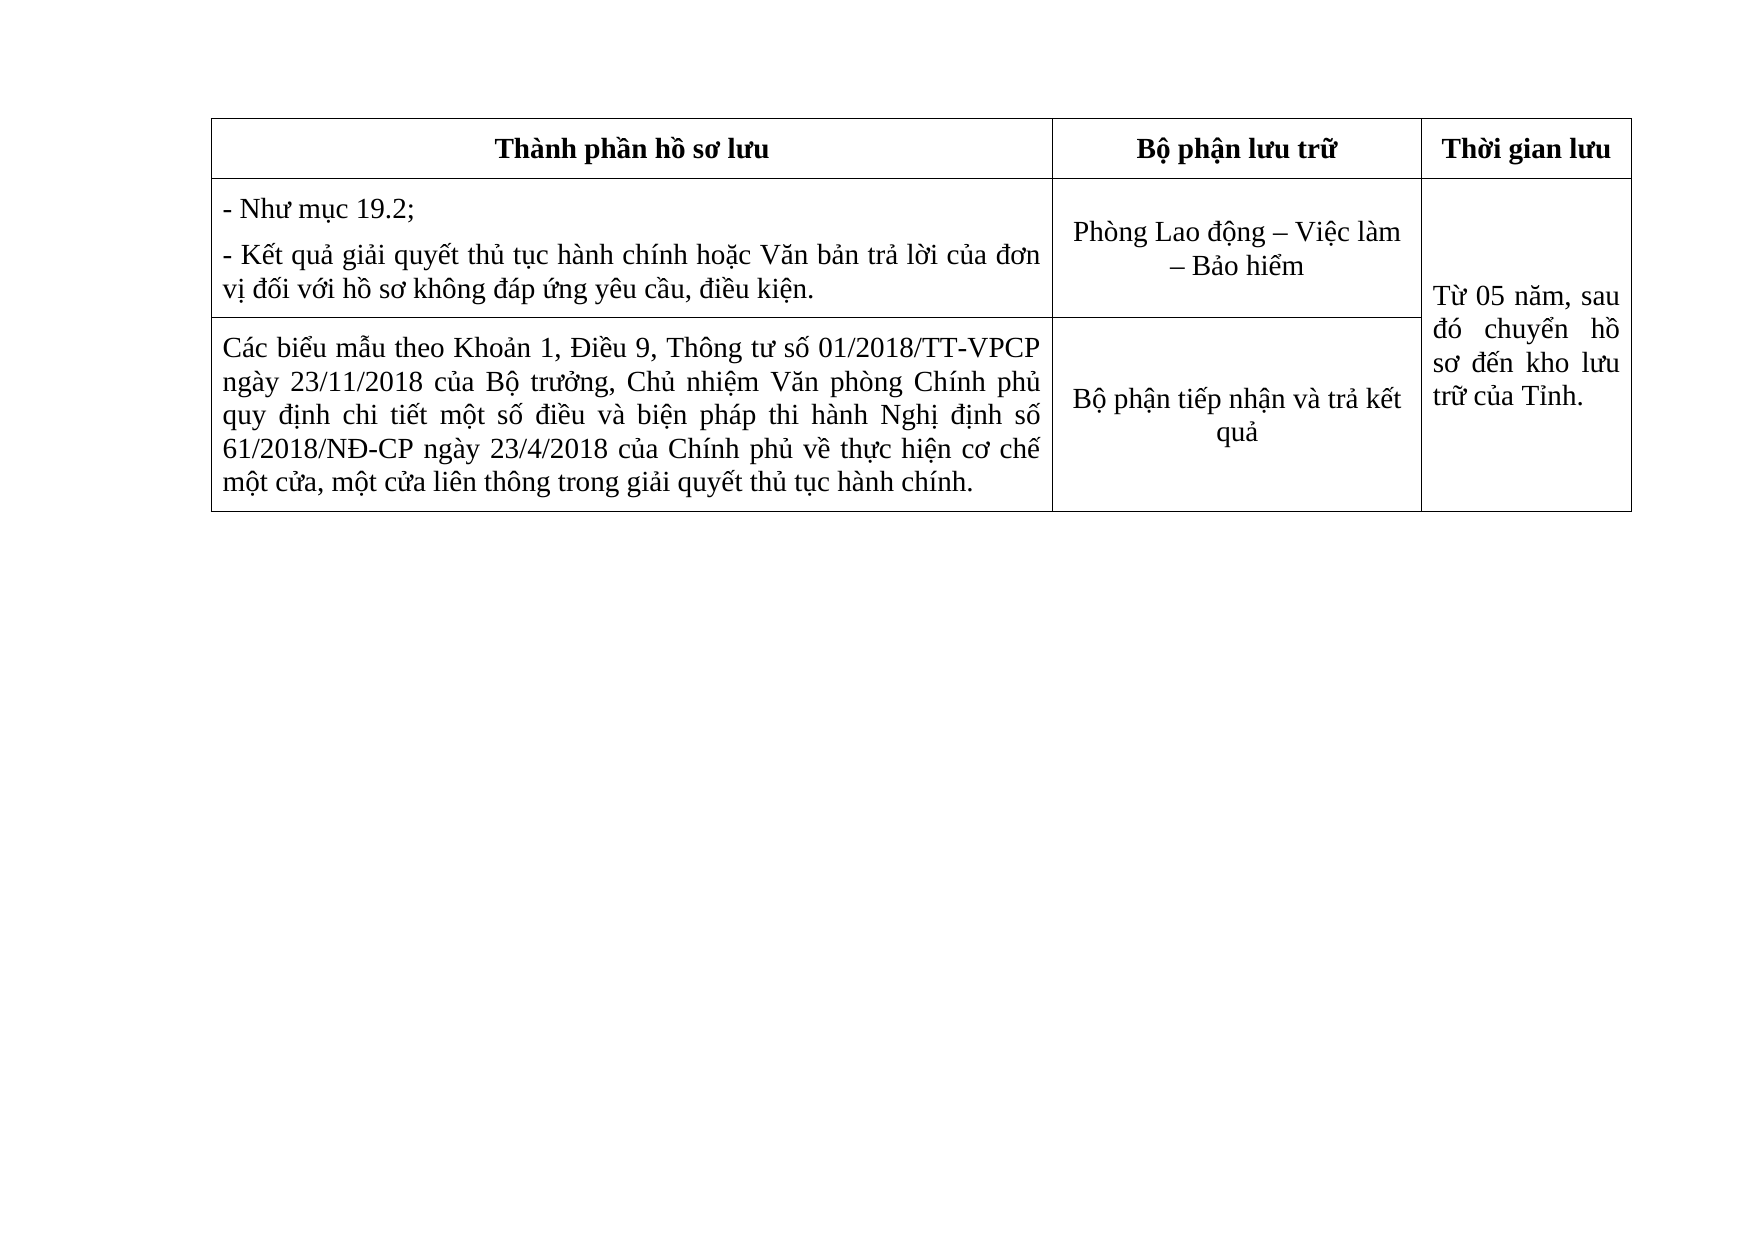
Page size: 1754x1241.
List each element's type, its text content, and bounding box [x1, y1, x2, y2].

table_cell Các biểu mẫu theo Khoản 1, Điều 9, Thông tư số 01/2018/TT-VPCP ngày 23/11/2018 của Bộ trưởng, Chủ nhiệm Văn phòng Chính phủ quy định chi tiết một số điều và biện pháp thi hành Nghị định số 61/2018/NĐ-CP ngày 23/4/2018 của Chính phủ về thực hiện cơ chế một cửa, một cửa liên thông trong giải quyết thủ tục hành chính. [212, 318, 1052, 511]
table_header Thành phần hồ sơ lưu [212, 119, 1052, 178]
table_cell Bộ phận tiếp nhận và trả kết quả [1053, 318, 1421, 511]
table_header Bộ phận lưu trữ [1053, 119, 1421, 178]
table_cell - Như mục 19.2; - Kết quả giải quyết thủ tục hành chính hoặc Văn bản trả lời của đơn vị đối với hồ sơ không đáp ứng yêu cầu, điều kiện. [212, 179, 1052, 317]
table_cell Phòng Lao động – Việc làm – Bảo hiểm [1053, 179, 1421, 317]
table_cell Từ 05 năm, sau đó chuyển hồ sơ đến kho lưu trữ của Tỉnh. [1422, 179, 1631, 511]
table_header Thời gian lưu [1422, 119, 1631, 178]
